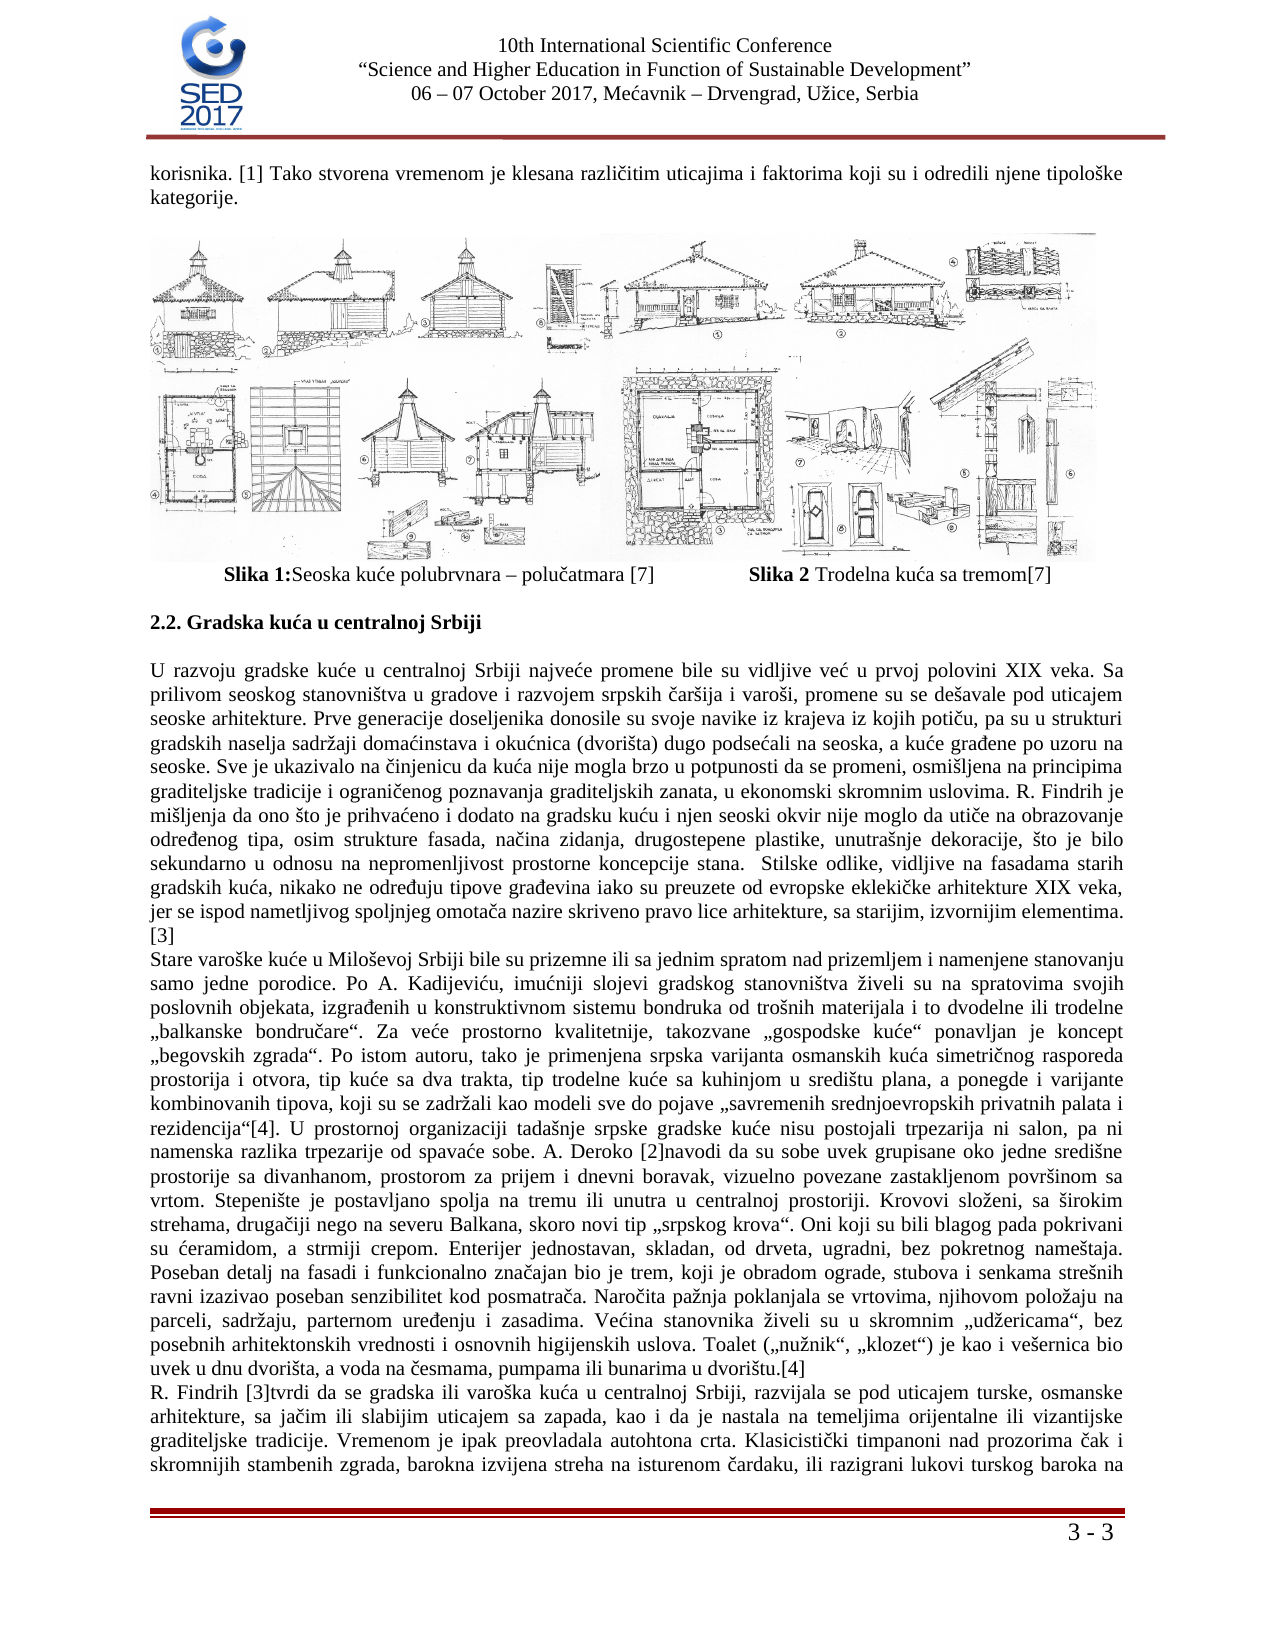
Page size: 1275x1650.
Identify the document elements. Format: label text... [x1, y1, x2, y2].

text Slika 1:Seoska kuće polubrvnara – polučatmara [7] Slika 2 Trodelna kuća sa tremom[7] [150, 562, 1125, 586]
picture [150, 233, 1097, 562]
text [150, 1380, 1125, 1476]
text Stare varoške kuće u Miloševoj Srbiji bile su prizemne ili sa jednim spratom nad prizemljem i namenjene stanovanju samo jedne porodice. Po A. Kadijeviću, imućniji slojevi gradskog stanovništva živeli su na spratovima svojih poslovnih objekata, izgrađenih u konstruktivnom sistemu bondruka od trošnih materijala i to dvodelne ili trodelne „balkanske bondručare“. Za veće prostorno kvalitetnije, takozvane „gospodske kuće“ ponavljan je koncept „begovskih zgrada“. Po istom autoru, tako je primenjena srpska varijanta osmanskih kuća simetričnog rasporeda prostorija i otvora, tip kuće sa dva trakta, tip trodelne kuće sa kuhinjom u središtu plana, a ponegde i varijante kombinovanih tipova, koji su se zadržali kao modeli sve do pojave „savremenih srednjoevropskih privatnih palata i rezidencija“[4]. U prostornoj organizaciji tadašnje srpske gradske kuće nisu postojali trpezarija ni salon, pa ni namenska razlika trpezarije od spavaće sobe. A. Deroko [2]navodi da su sobe uvek grupisane oko jedne središne prostorije sa divanhanom, prostorom za prijem i dnevni boravak, vizuelno povezane zastakljenom površinom sa vrtom. Stepenište je postavljano spolja na tremu ili unutra u centralnoj prostoriji. Krovovi složeni, sa širokim strehama, drugačiji nego na severu Balkana, skoro novi tip „srpskog krova“. Oni koji su bili blagog pada pokrivani su ćeramidom, a strmiji crepom. Enterijer jednostavan, skladan, od drveta, ugradni, bez pokretnog nameštaja. Poseban detalj na fasadi i funkcionalno značajan bio je trem, koji je obradom ograde, stubova i senkama strešnih ravni izazivao poseban senzibilitet kod posmatrača. Naročita pažnja poklanjala se vrtovima, njihovom položaju na parceli, sadržaju, parternom uređenju i zasadima. Većina stanovnika živeli su u skromnim „udžericama“, bez posebnih arhitektonskih vrednosti i osnovnih higijenskih uslova. Toalet („nužnik“, „klozet“) je kao i vešernica bio uvek u dnu dvorišta, a voda na česmama, pumpama ili bunarima u dvorištu.[4] [150, 947, 1125, 1380]
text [150, 161, 1125, 209]
picture [174, 14, 248, 130]
text 2.2. Gradska kuća u centralnoj Srbiji [150, 610, 1125, 634]
text U razvoju gradske kuće u centralnoj Srbiji najveće promene bile su vidljive već u prvoj polovini XIX veka. Sa prilivom seoskog stanovništva u gradove i razvojem srpskih čaršija i varoši, promene su se dešavale pod uticajem seoske arhitekture. Prve generacije doseljenika donosile su svoje navike iz krajeva iz kojih potiču, pa su u strukturi gradskih naselja sadržaji domaćinstava i okućnica (dvorišta) dugo podsećali na seoska, a kuće građene po uzoru na seoske. Sve je ukazivalo na činjenicu da kuća nije mogla brzo u potpunosti da se promeni, osmišljena na principima graditeljske tradicije i ograničenog poznavanja graditeljskih zanata, u ekonomski skromnim uslovima. R. Findrih je mišljenja da ono što je prihvaćeno i dodato na gradsku kuću i njen seoski okvir nije moglo da utiče na obrazovanje određenog tipa, osim strukture fasada, načina zidanja, drugostepene plastike, unutrašnje dekoracije, što je bilo sekundarno u odnosu na nepromenljivost prostorne koncepcije stana. Stilske odlike, vidljive na fasadama starih gradskih kuća, nikako ne određuju tipove građevina iako su preuzete od evropske eklekičke arhitekture XIX veka, jer se ispod nametljivog spoljnjeg omotača nazire skriveno pravo lice arhitekture, sa starijim, izvornijim elementima.[3] [150, 658, 1125, 947]
